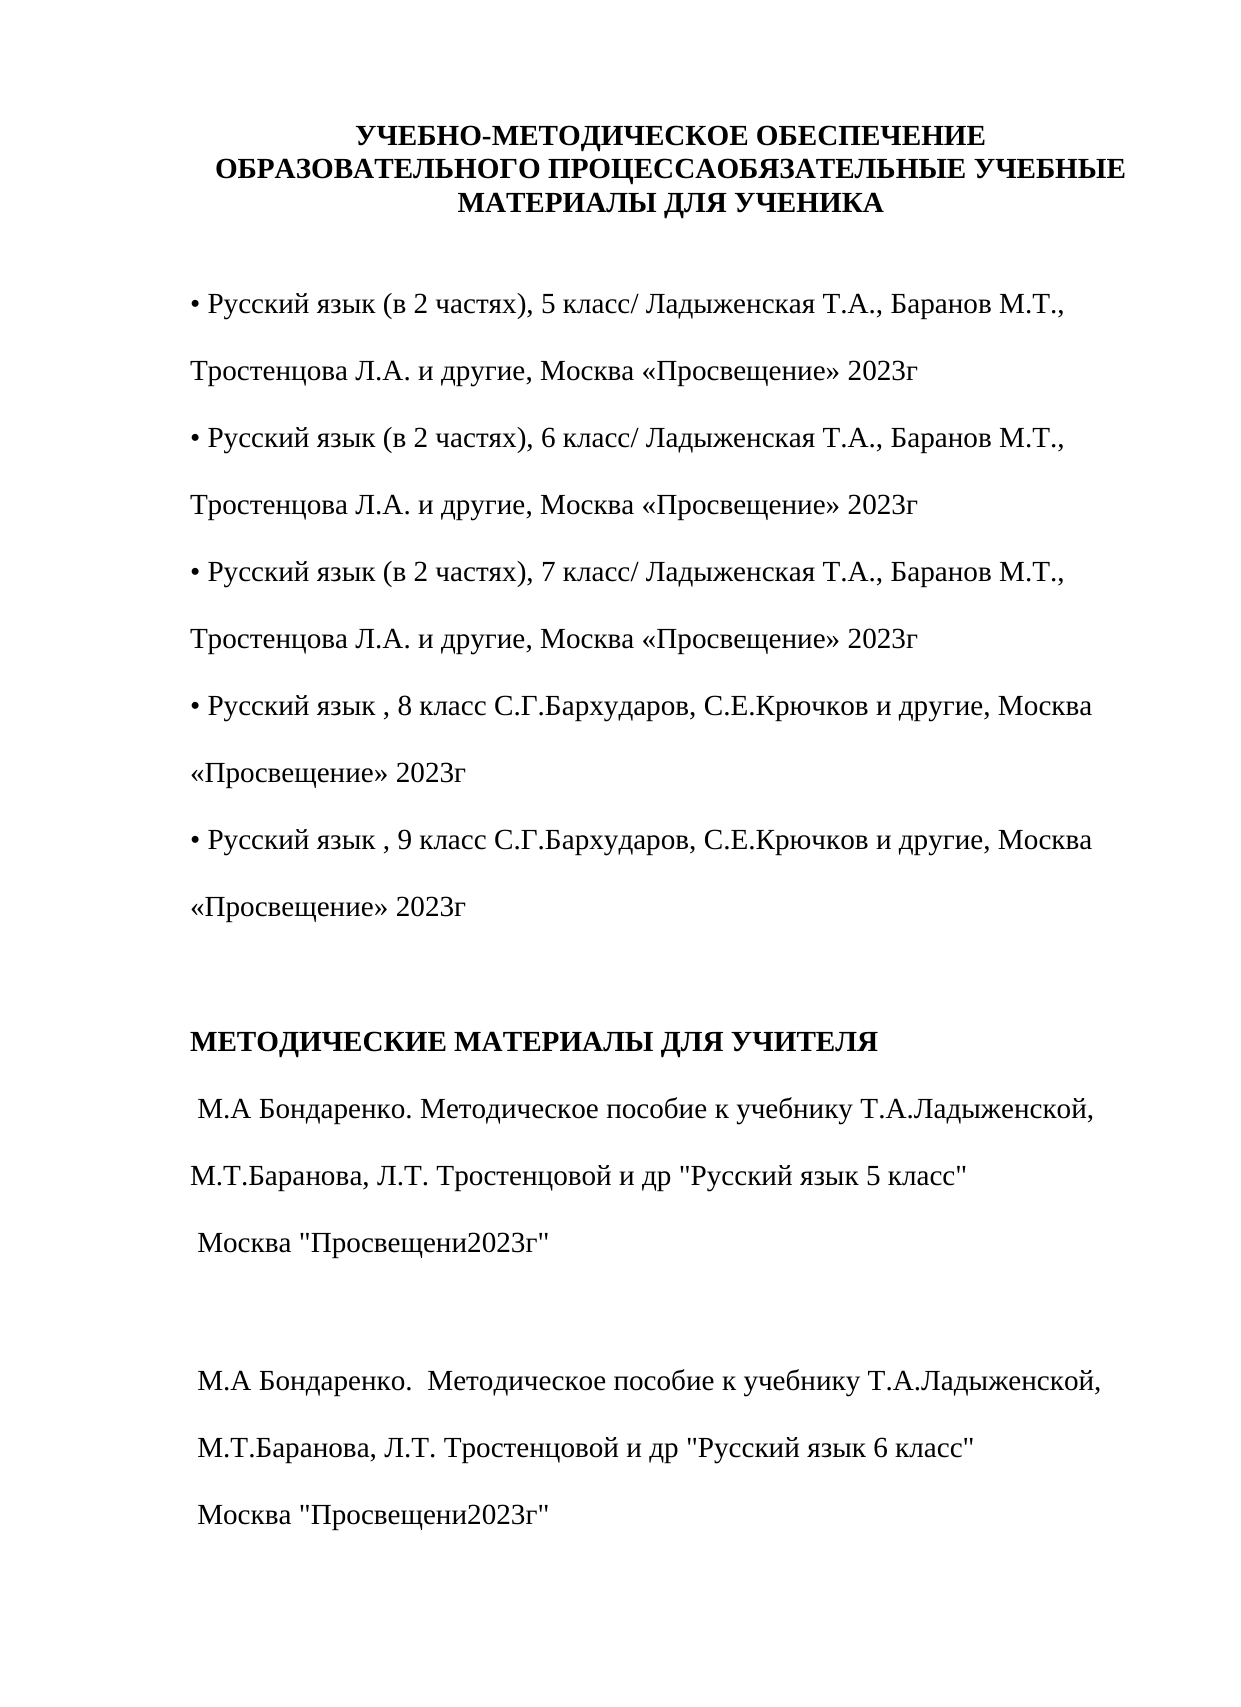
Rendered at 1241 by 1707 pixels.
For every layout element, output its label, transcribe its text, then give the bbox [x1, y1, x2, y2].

text ‌• Русский язык , 8 класс С.Г.Бархударов, С.Е.Крючков и другие, Москва «Просвещение» 2023г [190, 688, 1152, 789]
text ‌• Русский язык (в 2 частях), 5 класс/ Ладыженская Т.А., Баранов М.Т., Тростенцова Л.А. и другие, Москва «Просвещение» 2023г [190, 286, 1152, 386]
text ‌• Русский язык (в 2 частях), 6 класс/ Ладыженская Т.А., Баранов М.Т., Тростенцова Л.А. и другие, Москва «Просвещение» 2023г [190, 420, 1152, 521]
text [190, 1091, 1152, 1531]
text ‌• Русский язык (в 2 частях), 7 класс/ Ладыженская Т.А., Баранов М.Т., Тростенцова Л.А. и другие, Москва «Просвещение» 2023г [190, 554, 1152, 655]
text ‌• Русский язык , 9 класс С.Г.Бархударов, С.Е.Крючков и другие, Москва «Просвещение» 2023г [190, 822, 1152, 923]
text МЕТОДИЧЕСКИЕ МАТЕРИАЛЫ ДЛЯ УЧИТЕЛЯ [190, 1024, 1152, 1057]
text УЧЕБНО-МЕТОДИЧЕСКОЕ ОБЕСПЕЧЕНИЕ ОБРАЗОВАТЕЛЬНОГО ПРОЦЕССАОБЯЗАТЕЛЬНЫЕ УЧЕБНЫЕ МАТЕРИАЛЫ ДЛЯ УЧЕНИКА [190, 118, 1152, 219]
